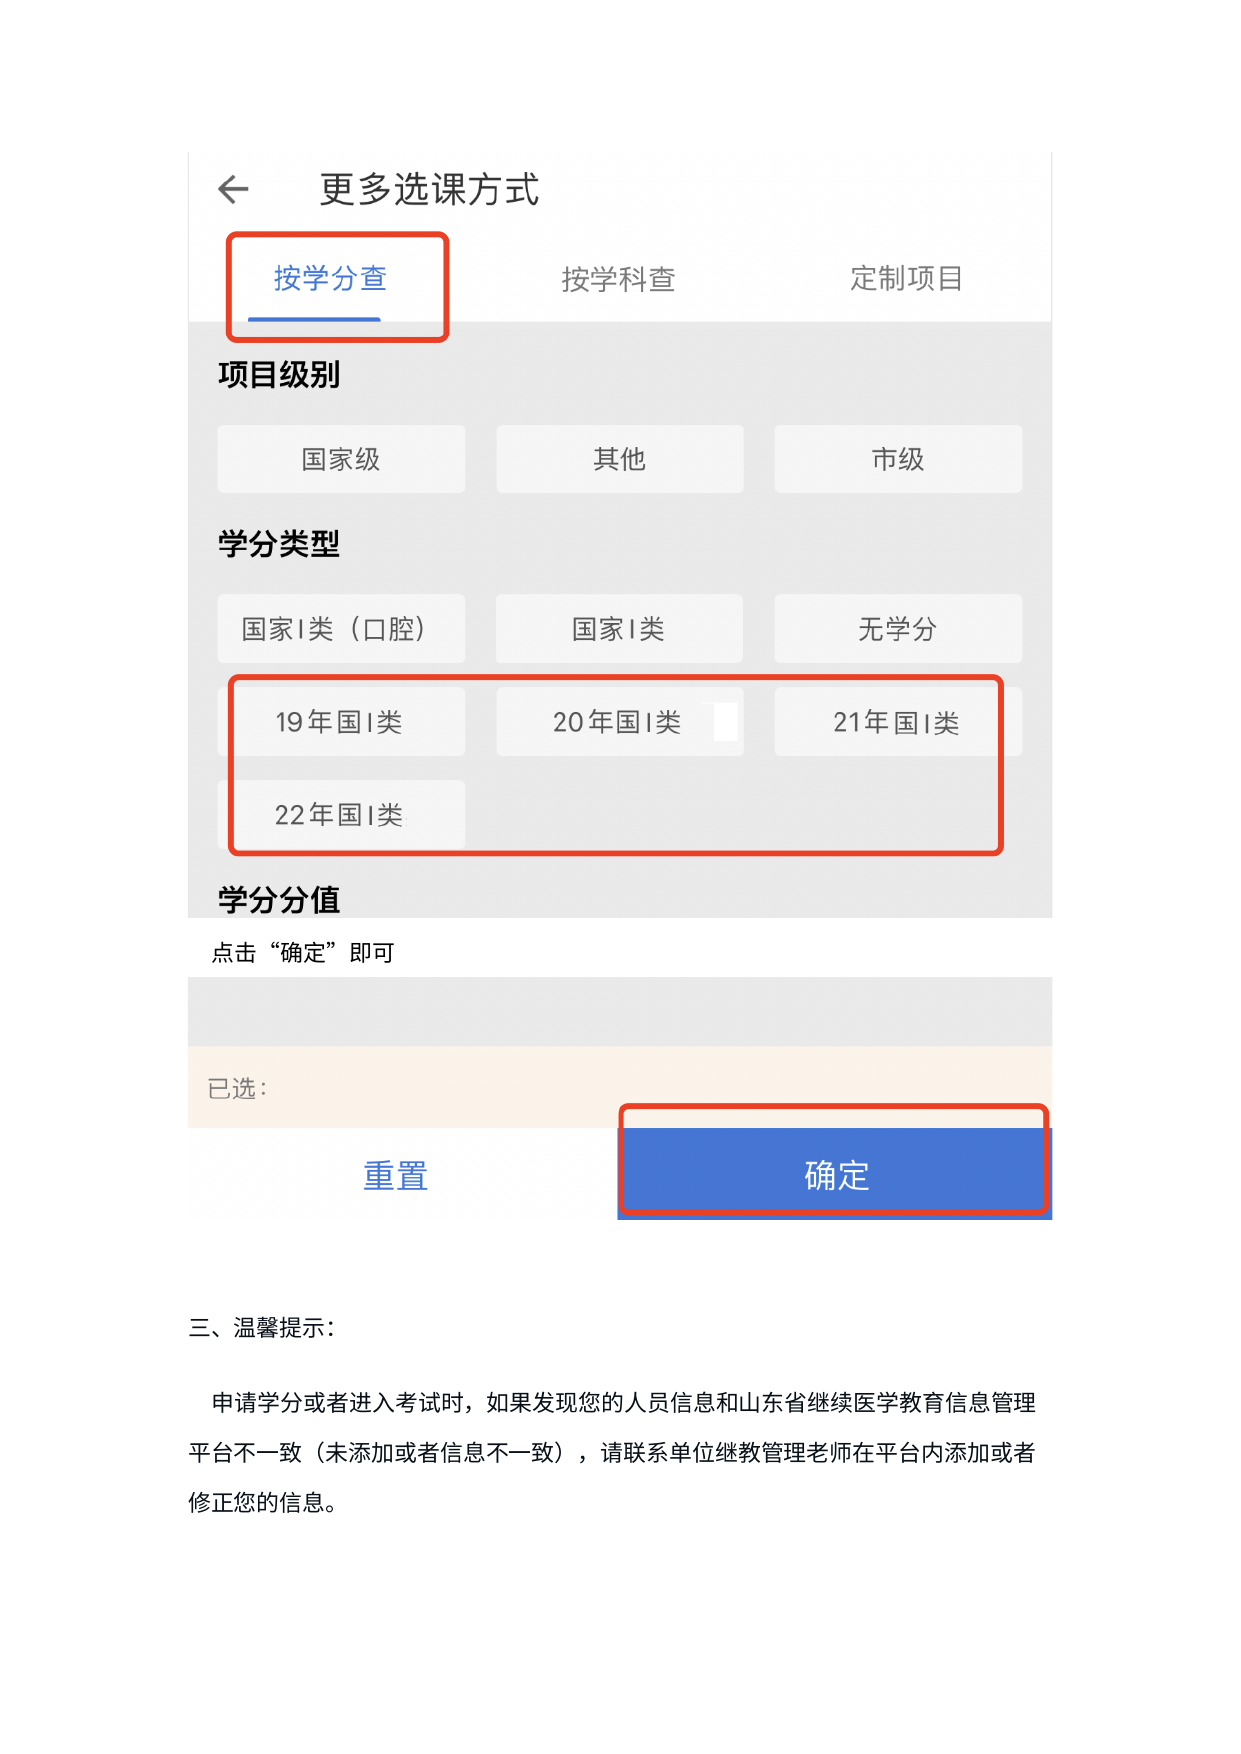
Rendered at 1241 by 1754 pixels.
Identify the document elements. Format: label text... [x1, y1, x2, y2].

text 申请学分或者进入考试时，如果发现您的人员信息和山东省继续医学教育信息管理平台不一致（未添加或者信息不一致），请联系单位继教管理老师在平台内添加或者修正您的信息。 [188, 1377, 1052, 1527]
text 三、温馨提示： [188, 1302, 1052, 1352]
picture [187, 977, 1053, 1220]
picture [187, 152, 1053, 918]
text 点击“确定”即可 [188, 927, 1052, 977]
